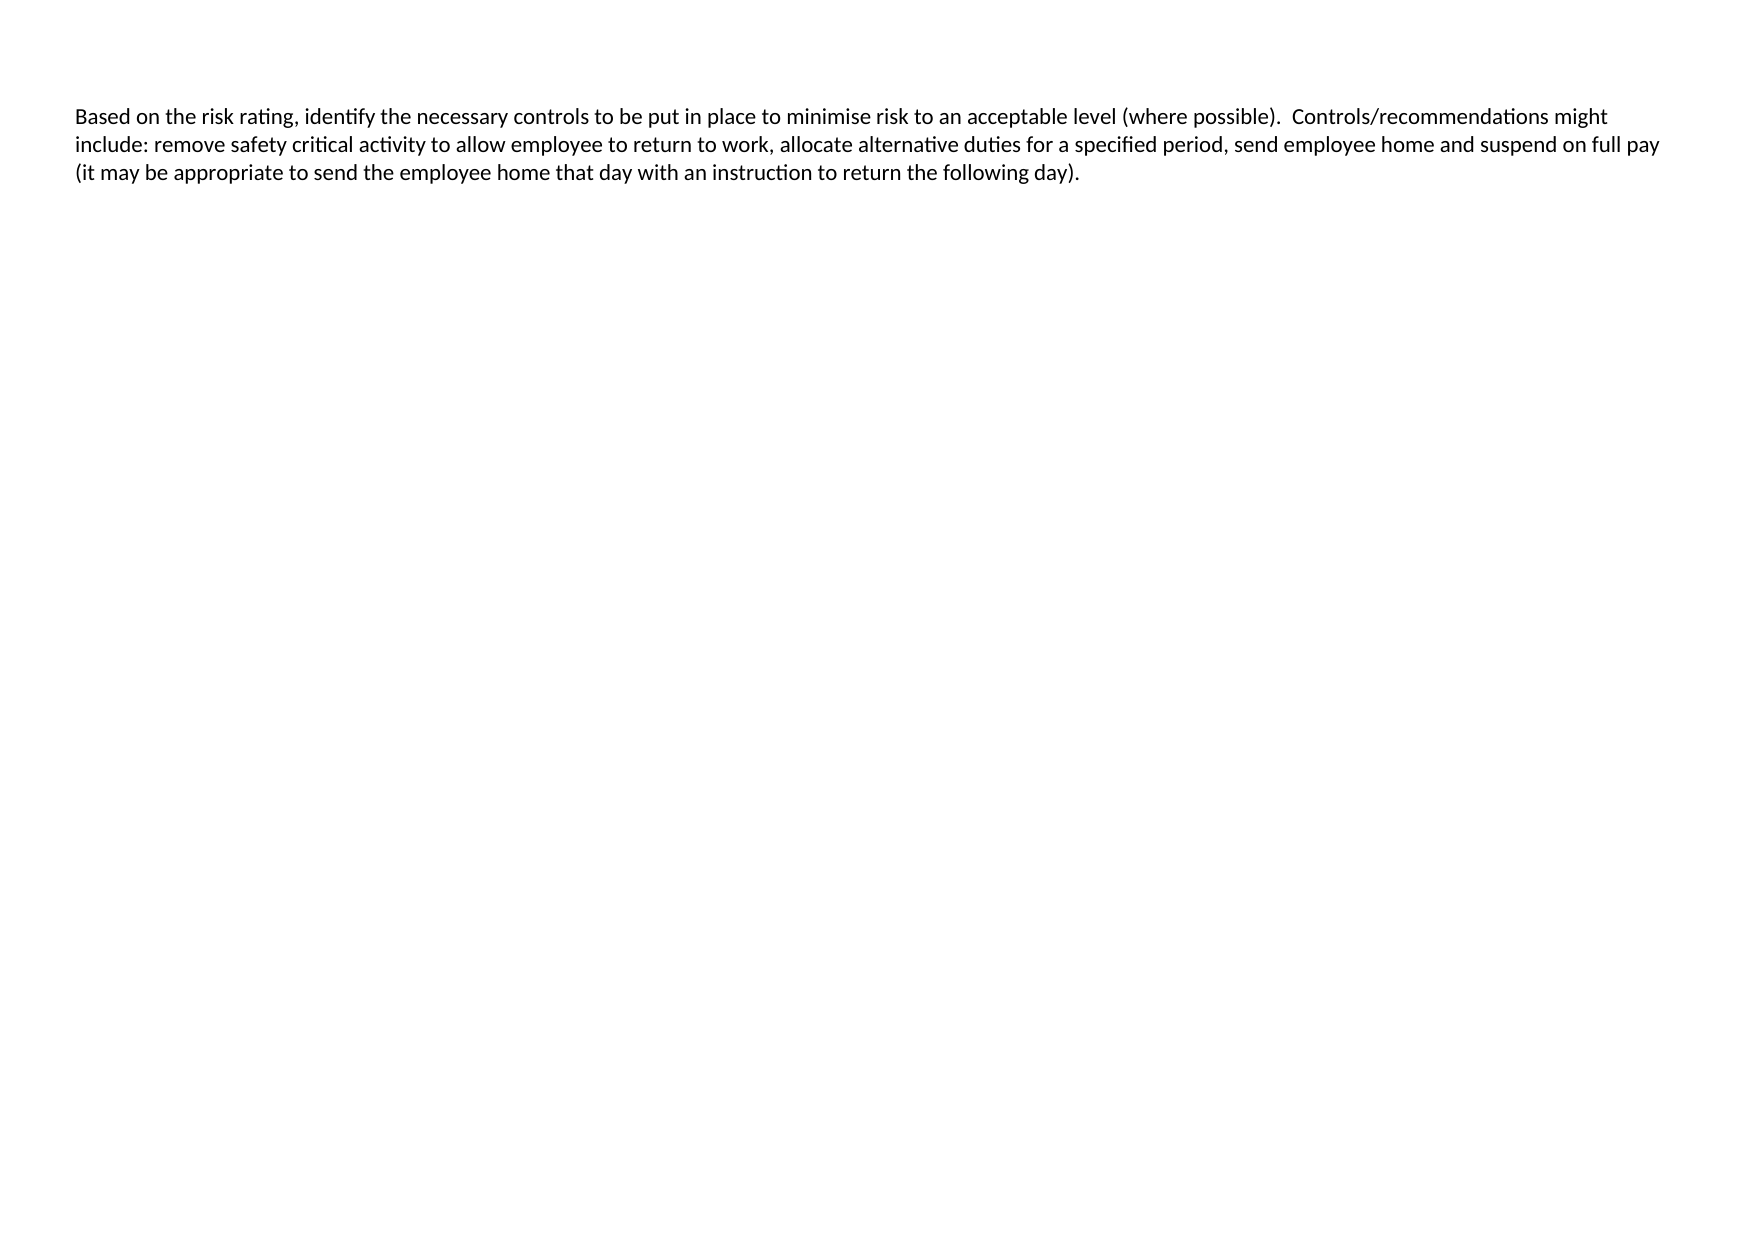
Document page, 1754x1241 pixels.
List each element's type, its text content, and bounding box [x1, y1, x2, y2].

text Based on the risk rating, identify the necessary controls to be put in place to minimise risk to an acceptable level (where possible). Controls/recommendations might include: remove safety critical activity to allow employee to return to work, allocate alternative duties for a specified period, send employee home and suspend on full pay (it may be appropriate to send the employee home that day with an instruction to return the following day). [75, 102, 1679, 186]
